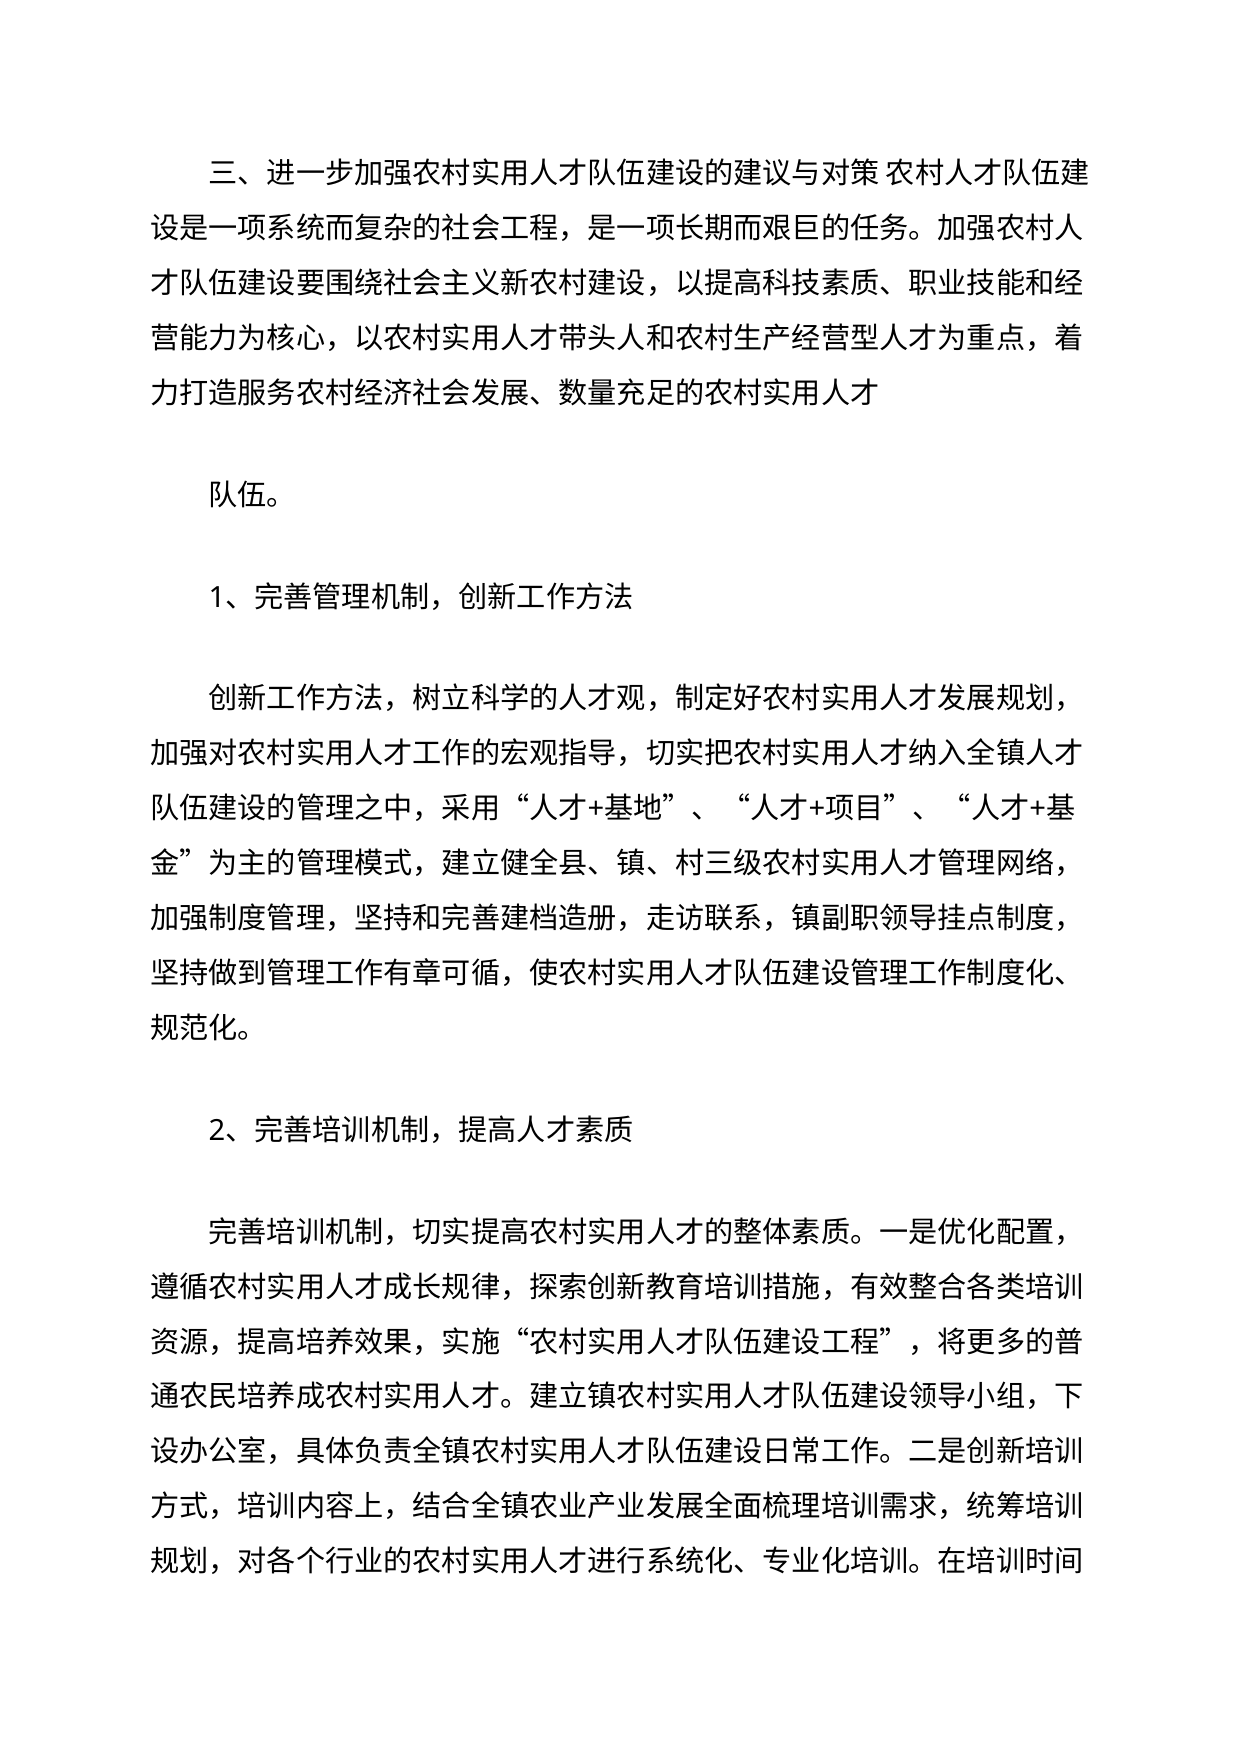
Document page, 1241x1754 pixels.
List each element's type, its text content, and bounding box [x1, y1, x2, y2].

text 三、进一步加强农村实用人才队伍建设的建议与对策 农村人才队伍建设是一项系统而复杂的社会工程，是一项长期而艰巨的任务。加强农村人才队伍建设要围绕社会主义新农村建设，以提高科技素质、职业技能和经营能力为核心，以农村实用人才带头人和农村生产经营型人才为重点，着力打造服务农村经济社会发展、数量充足的农村实用人才 [150, 150, 1090, 412]
text 1、完善管理机制，创新工作方法 [150, 573, 1090, 616]
text 创新工作方法，树立科学的人才观，制定好农村实用人才发展规划，加强对农村实用人才工作的宏观指导，切实把农村实用人才纳入全镇人才队伍建设的管理之中，采用“人才+基地”、“人才+项目”、“人才+基金”为主的管理模式，建立健全县、镇、村三级农村实用人才管理网络，加强制度管理，坚持和完善建档造册，走访联系，镇副职领导挂点制度，坚持做到管理工作有章可循，使农村实用人才队伍建设管理工作制度化、规范化。 [150, 675, 1090, 1047]
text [150, 1208, 1090, 1580]
text 队伍。 [150, 471, 1090, 514]
text 2、完善培训机制，提高人才素质 [150, 1106, 1090, 1149]
